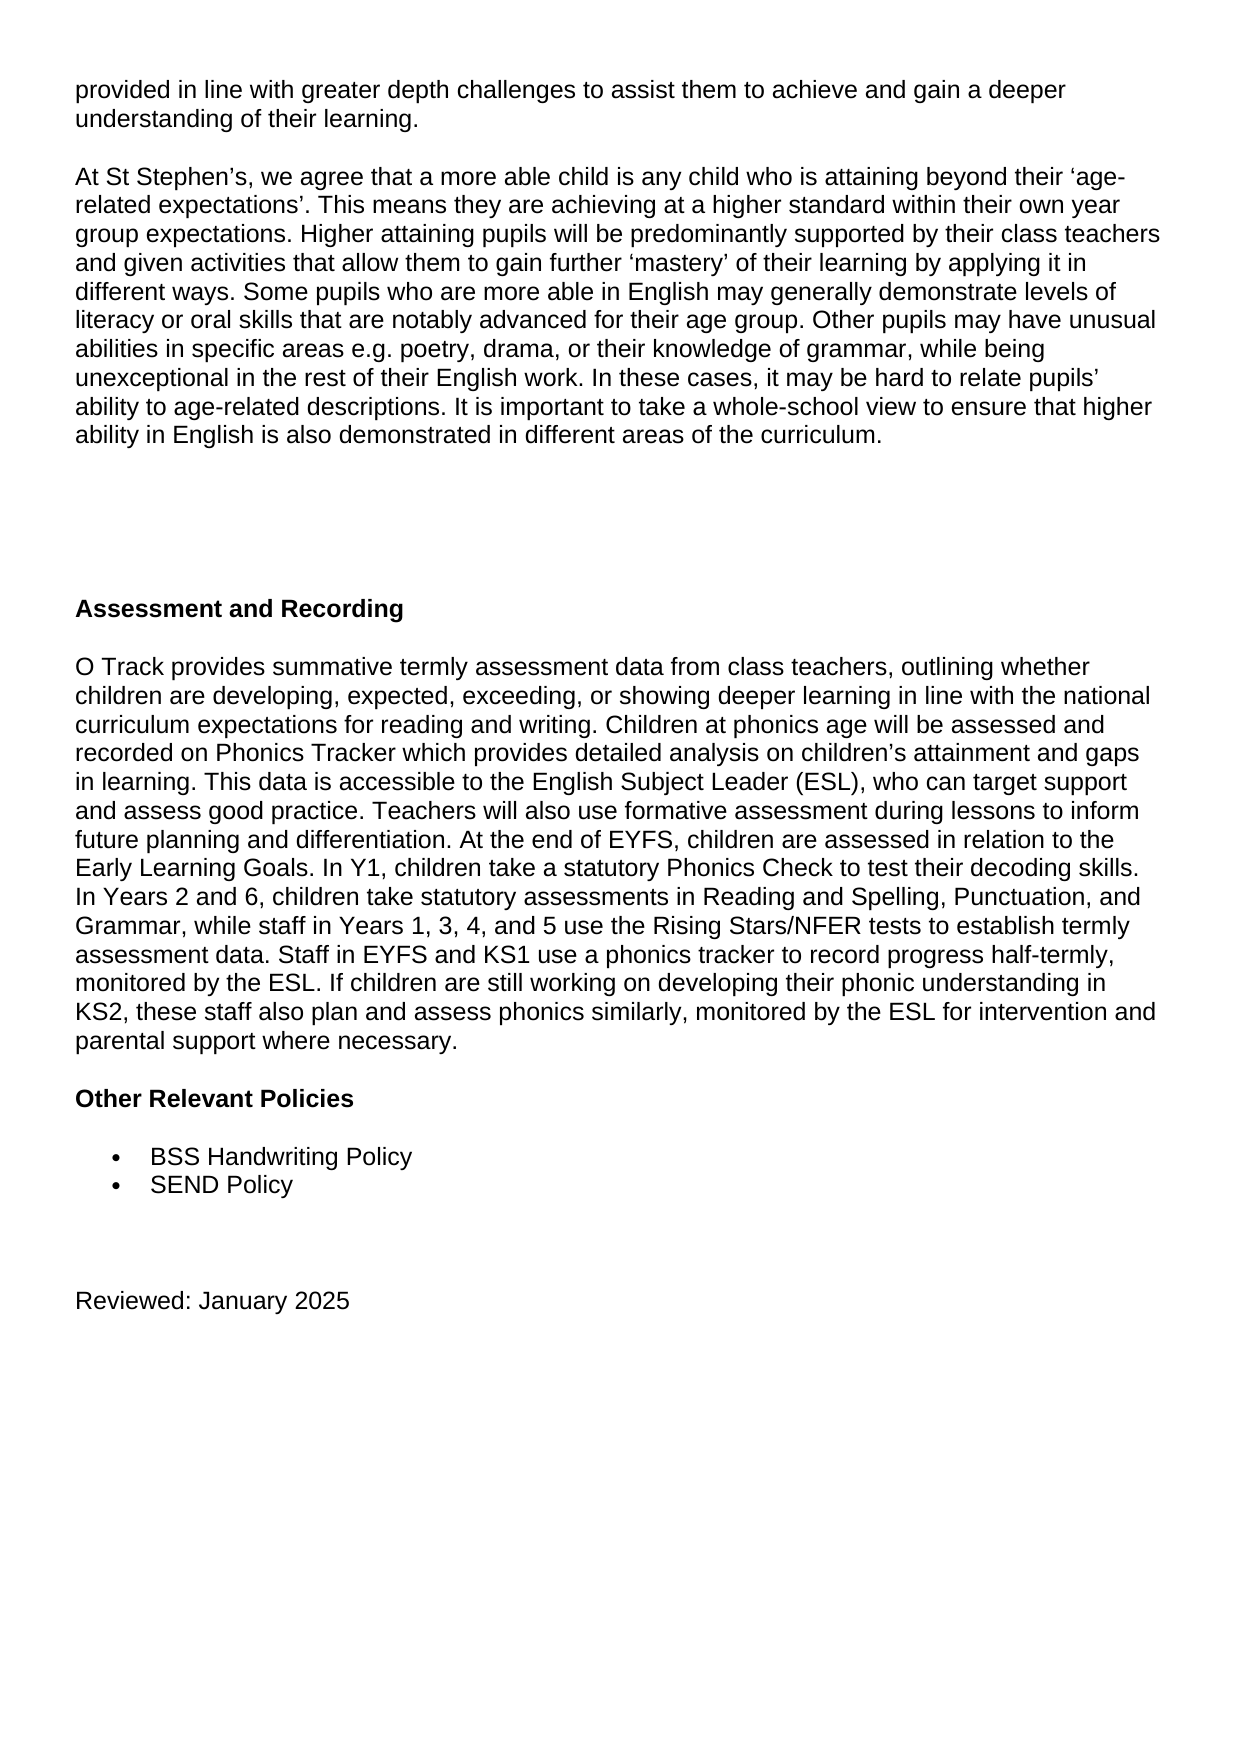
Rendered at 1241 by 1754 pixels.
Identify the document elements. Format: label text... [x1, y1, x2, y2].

list SEND Policy [112, 1170, 1165, 1199]
text O Track provides summative termly assessment data from class teachers, outlining whether children are developing, expected, exceeding, or showing deeper learning in line with the national curriculum expectations for reading and writing. Children at phonics age will be assessed and recorded on Phonics Tracker which provides detailed analysis on children’s attainment and gaps in learning. This data is accessible to the English Subject Leader (ESL), who can target support and assess good practice. Teachers will also use formative assessment during lessons to inform future planning and differentiation. At the end of EYFS, children are assessed in relation to the Early Learning Goals. In Y1, children take a statutory Phonics Check to test their decoding skills. In Years 2 and 6, children take statutory assessments in Reading and Spelling, Punctuation, and Grammar, while staff in Years 1, 3, 4, and 5 use the Rising Stars/NFER tests to establish termly assessment data. Staff in EYFS and KS1 use a phonics tracker to record progress half-termly, monitored by the ESL. If children are still working on developing their phonic understanding in KS2, these staff also plan and assess phonics similarly, monitored by the ESL for intervention and parental support where necessary. [75, 652, 1165, 1054]
text Assessment and Recording [75, 594, 1165, 623]
text Other Relevant Policies [75, 1084, 1165, 1112]
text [75, 75, 1165, 132]
text At St Stephen’s, we agree that a more able child is any child who is attaining beyond their ‘age-related expectations’. This means they are achieving at a higher standard within their own year group expectations. Higher attaining pupils will be predominantly supported by their class teachers and given activities that allow them to gain further ‘mastery’ of their learning by applying it in different ways. Some pupils who are more able in English may generally demonstrate levels of literacy or oral skills that are notably advanced for their age group. Other pupils may have unusual abilities in specific areas e.g. poetry, drama, or their knowledge of grammar, while being unexceptional in the rest of their English work. In these cases, it may be hard to relate pupils’ ability to age-related descriptions. It is important to take a whole-school view to ensure that higher ability in English is also demonstrated in different areas of the curriculum. [75, 162, 1165, 449]
text Reviewed: January 2025 [75, 1286, 1165, 1314]
list BSS Handwriting Policy [112, 1142, 1165, 1170]
